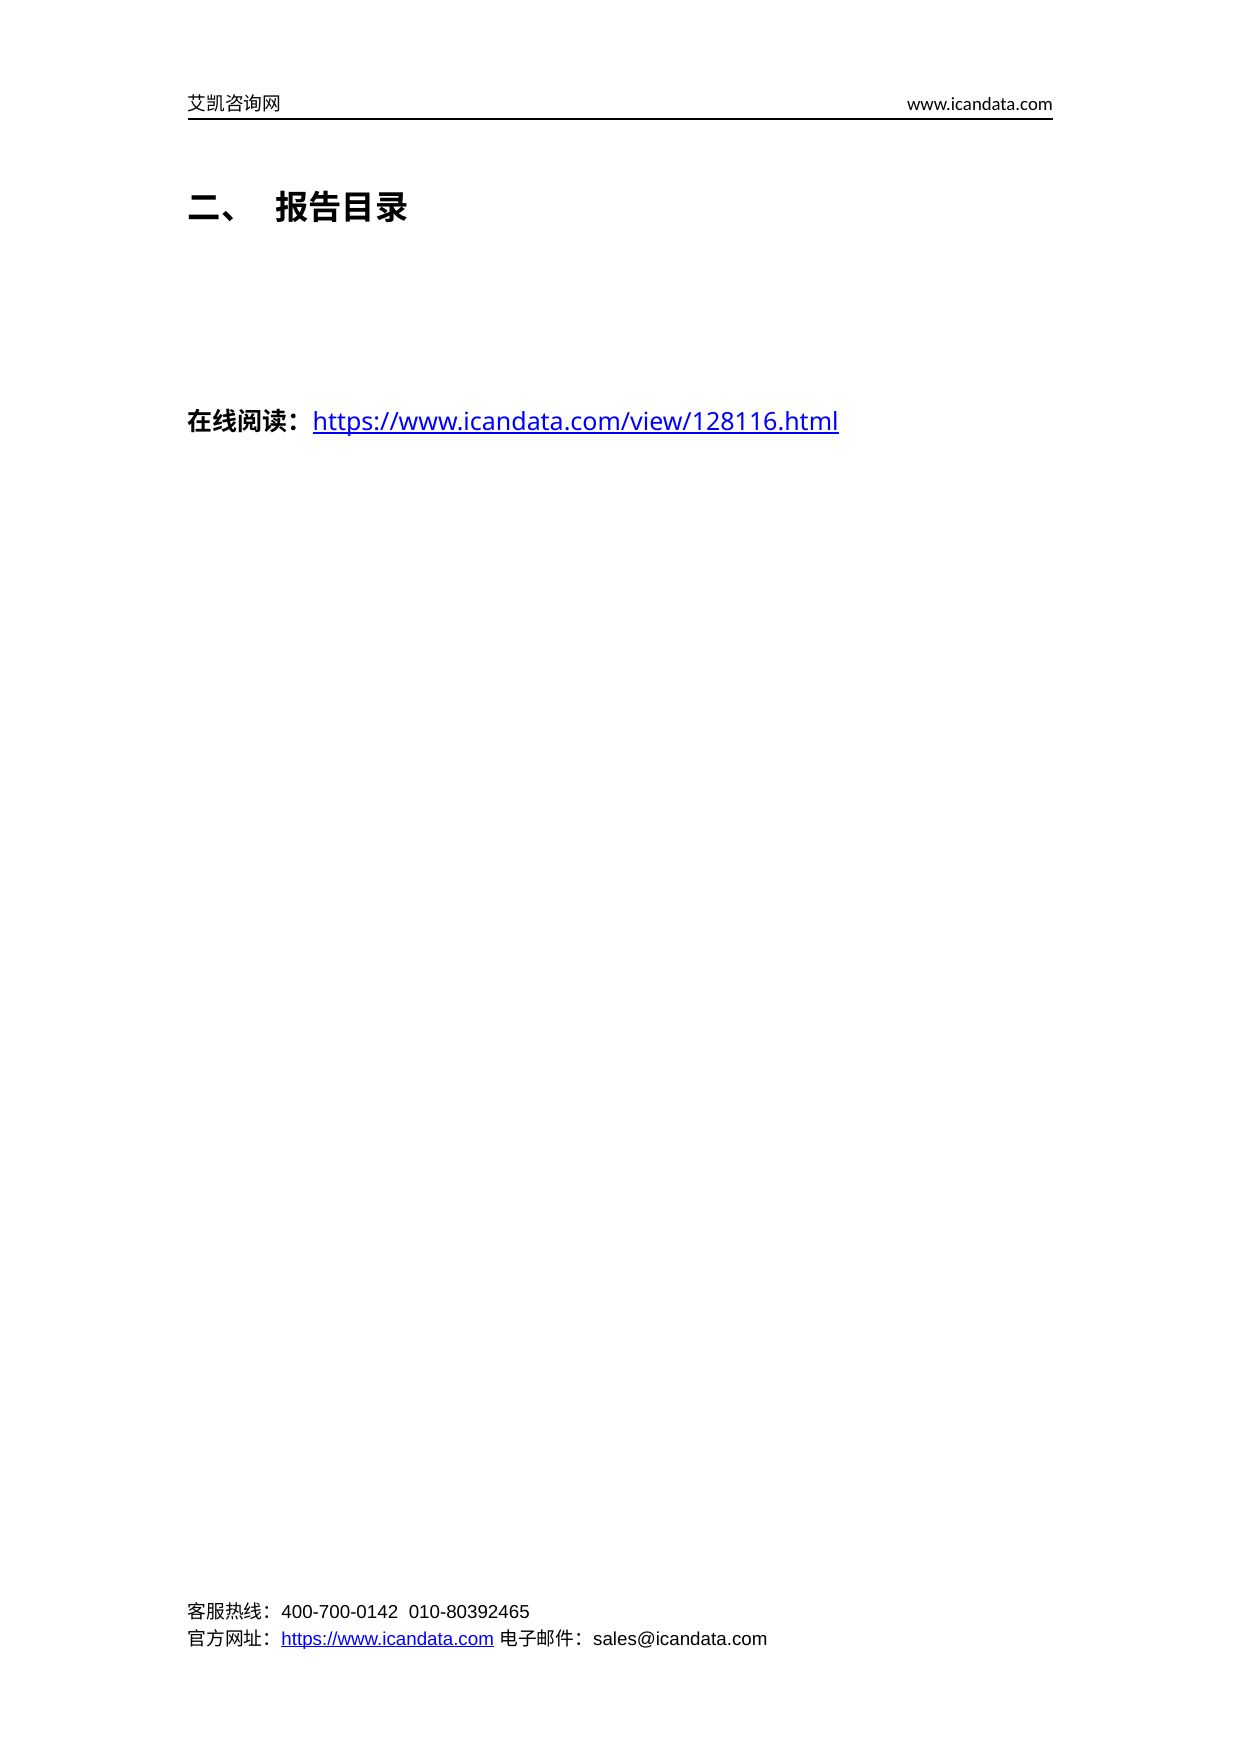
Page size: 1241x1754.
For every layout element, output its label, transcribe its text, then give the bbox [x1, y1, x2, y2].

subtitle 报告目录 [187, 172, 1053, 237]
text 在线阅读：https://www.icandata.com/view/128116.html [187, 387, 1053, 452]
